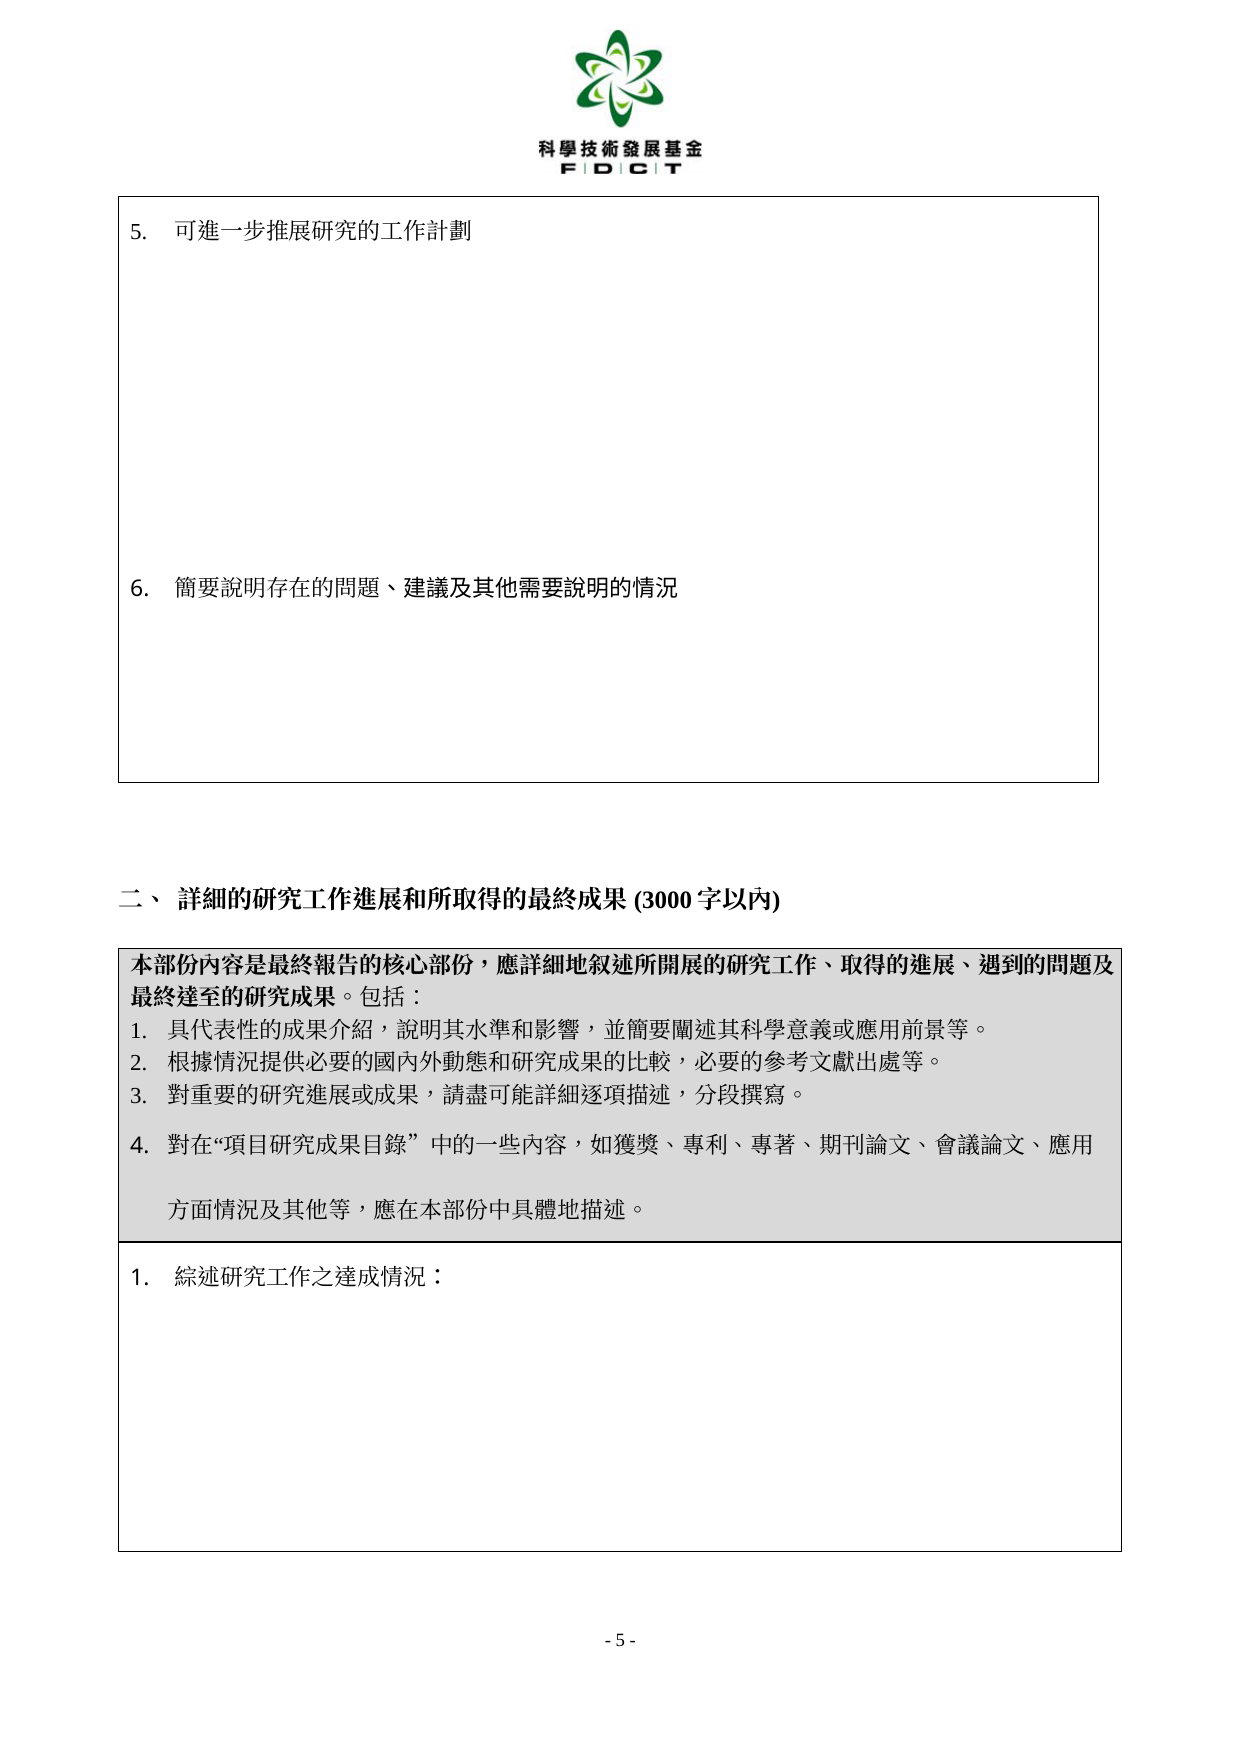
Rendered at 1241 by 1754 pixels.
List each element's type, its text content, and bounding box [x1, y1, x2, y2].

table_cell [119, 1243, 1121, 1551]
table_header 本部份內容是最終報告的核心部份，應詳細地叙述所開展的研究工作、取得的進展、遇到的問題及最終達至的研究成果。包括： 具代表性的成果介紹，說明其水準和影響，並簡要闡述其科學意義或應用前景等。 根據情況提供必要的國內外動態和研究成果的比較，必要的參考文獻出處等。 對重要的研究進展或成果，請盡可能詳細逐項描述，分段撰寫。 對在“項目研究成果目錄”中的一些內容，如獲獎、專利、專著、期刊論文、會議論文、應用方面情況及其他等，應在本部份中具體地描述。 [119, 949, 1121, 1241]
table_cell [119, 197, 1098, 782]
list 詳細的研究工作進展和所取得的最終成果 (3000字以內) [118, 865, 1122, 930]
